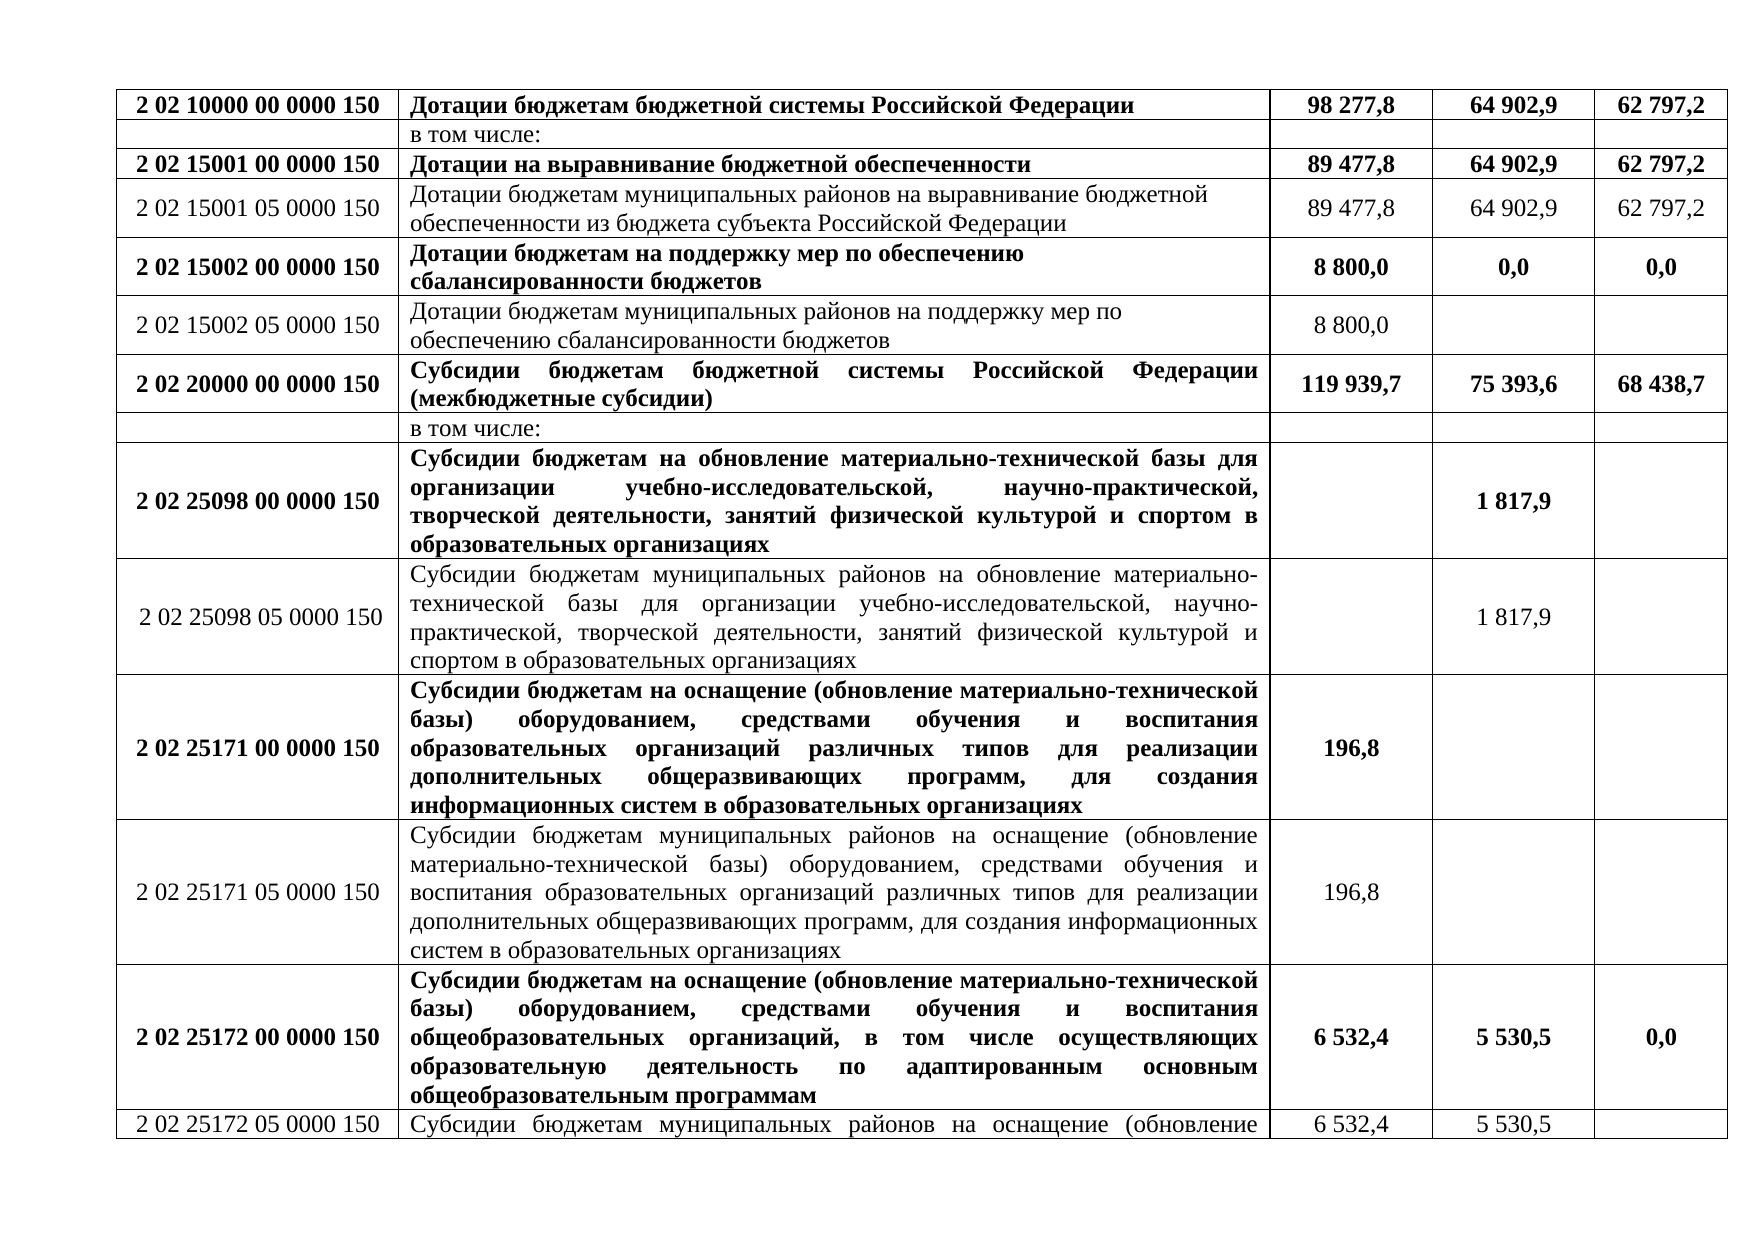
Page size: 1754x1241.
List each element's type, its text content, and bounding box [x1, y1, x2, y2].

table_cell Дотации бюджетам бюджетной системы Российской Федерации [399, 90, 1269, 118]
table_cell [1433, 296, 1594, 354]
table_cell 6 532,4 [1271, 1110, 1432, 1138]
table_cell 1 817,9 [1433, 559, 1594, 674]
table_cell [1595, 413, 1727, 442]
table_cell 89 477,8 [1271, 179, 1432, 237]
table_cell 119 939,7 [1271, 355, 1432, 412]
table_cell 2 02 25171 00 0000 150 [117, 675, 398, 819]
table_cell Субсидии бюджетам на оснащение (обновление материально-технической базы) оборудованием, средствами обучения и воспитания общеобразовательных организаций, в том числе осуществляющих образовательную деятельность по адаптированным основным общеобразовательным программам [399, 965, 1269, 1108]
table_cell 0,0 [1433, 238, 1594, 295]
table_cell 2 02 15001 05 0000 150 [117, 179, 398, 237]
table_cell 0,0 [1595, 238, 1727, 295]
table_cell [117, 413, 398, 442]
table_cell 62 797,2 [1595, 149, 1727, 178]
table_cell Субсидии бюджетам муниципальных районов на оснащение (обновление материально-технической базы) оборудованием, средствами обучения и воспитания образовательных организаций различных типов для реализации дополнительных общеразвивающих программ, для создания информационных систем в образовательных организациях [399, 820, 1269, 964]
table_cell Субсидии бюджетам на обновление материально-технической базы для организации учебно-исследовательской, научно-практической, творческой деятельности, занятий физической культурой и спортом в образовательных организациях [399, 443, 1269, 558]
table_cell Дотации бюджетам на поддержку мер по обеспечению сбалансированности бюджетов [399, 238, 1269, 295]
table_cell 5 530,5 [1433, 1110, 1594, 1138]
table_cell 89 477,8 [1271, 149, 1432, 178]
table_cell 2 02 10000 00 0000 150 [117, 90, 398, 118]
table_cell в том числе: [399, 413, 1269, 442]
table_cell Субсидии бюджетам бюджетной системы Российской Федерации (межбюджетные субсидии) [399, 355, 1269, 412]
table_cell [1433, 413, 1594, 442]
table_cell 75 393,6 [1433, 355, 1594, 412]
table_cell [1595, 296, 1727, 354]
table_cell Дотации на выравнивание бюджетной обеспеченности [399, 149, 1269, 178]
table_cell [1595, 559, 1727, 674]
table_cell 0,0 [1595, 965, 1727, 1108]
table_cell 2 02 15002 05 0000 150 [117, 296, 398, 354]
table_cell [1595, 820, 1727, 964]
table_cell [1595, 443, 1727, 558]
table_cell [117, 1110, 398, 1138]
table_cell 64 902,9 [1433, 179, 1594, 237]
table_cell 64 902,9 [1433, 90, 1594, 118]
table_cell 62 797,2 [1595, 90, 1727, 118]
table_cell 2 02 25098 00 0000 150 [117, 443, 398, 558]
table_cell Дотации бюджетам муниципальных районов на поддержку мер по обеспечению сбалансированности бюджетов [399, 296, 1269, 354]
table_cell в том числе: [399, 120, 1269, 148]
table_cell 1 817,9 [1433, 443, 1594, 558]
table_cell 8 800,0 [1271, 238, 1432, 295]
table_cell 68 438,7 [1595, 355, 1727, 412]
table_cell Дотации бюджетам муниципальных районов на выравнивание бюджетной обеспеченности из бюджета субъекта Российской Федерации [399, 179, 1269, 237]
table_cell [1595, 675, 1727, 819]
table_cell 196,8 [1271, 820, 1432, 964]
table_cell 2 02 25098 05 0000 150 [117, 559, 398, 674]
table_cell [1433, 820, 1594, 964]
table_cell 64 902,9 [1433, 149, 1594, 178]
table_cell [1271, 443, 1432, 558]
table_cell Субсидии бюджетам на оснащение (обновление материально-технической базы) оборудованием, средствами обучения и воспитания образовательных организаций различных типов для реализации дополнительных общеразвивающих программ, для создания информационных систем в образовательных организациях [399, 675, 1269, 819]
table_cell 196,8 [1271, 675, 1432, 819]
table_cell 5 530,5 [1433, 965, 1594, 1108]
table_cell [1271, 559, 1432, 674]
table_cell [1271, 120, 1432, 148]
table_cell 8 800,0 [1271, 296, 1432, 354]
table_cell 2 02 25171 05 0000 150 [117, 820, 398, 964]
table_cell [399, 1110, 1269, 1138]
table_cell Субсидии бюджетам муниципальных районов на обновление материально-технической базы для организации учебно-исследовательской, научно-практической, творческой деятельности, занятий физической культурой и спортом в образовательных организациях [399, 559, 1269, 674]
table_cell [1595, 120, 1727, 148]
table_cell 2 02 25172 00 0000 150 [117, 965, 398, 1108]
table_cell [1271, 413, 1432, 442]
table_cell 2 02 15002 00 0000 150 [117, 238, 398, 295]
table_cell [117, 120, 398, 148]
table_cell 62 797,2 [1595, 179, 1727, 237]
table_cell [1595, 1110, 1727, 1138]
table_cell 2 02 20000 00 0000 150 [117, 355, 398, 412]
table_cell 2 02 15001 00 0000 150 [117, 149, 398, 178]
table_cell 98 277,8 [1271, 90, 1432, 118]
table_cell [1433, 675, 1594, 819]
table_cell 6 532,4 [1271, 965, 1432, 1108]
table_cell [1433, 120, 1594, 148]
